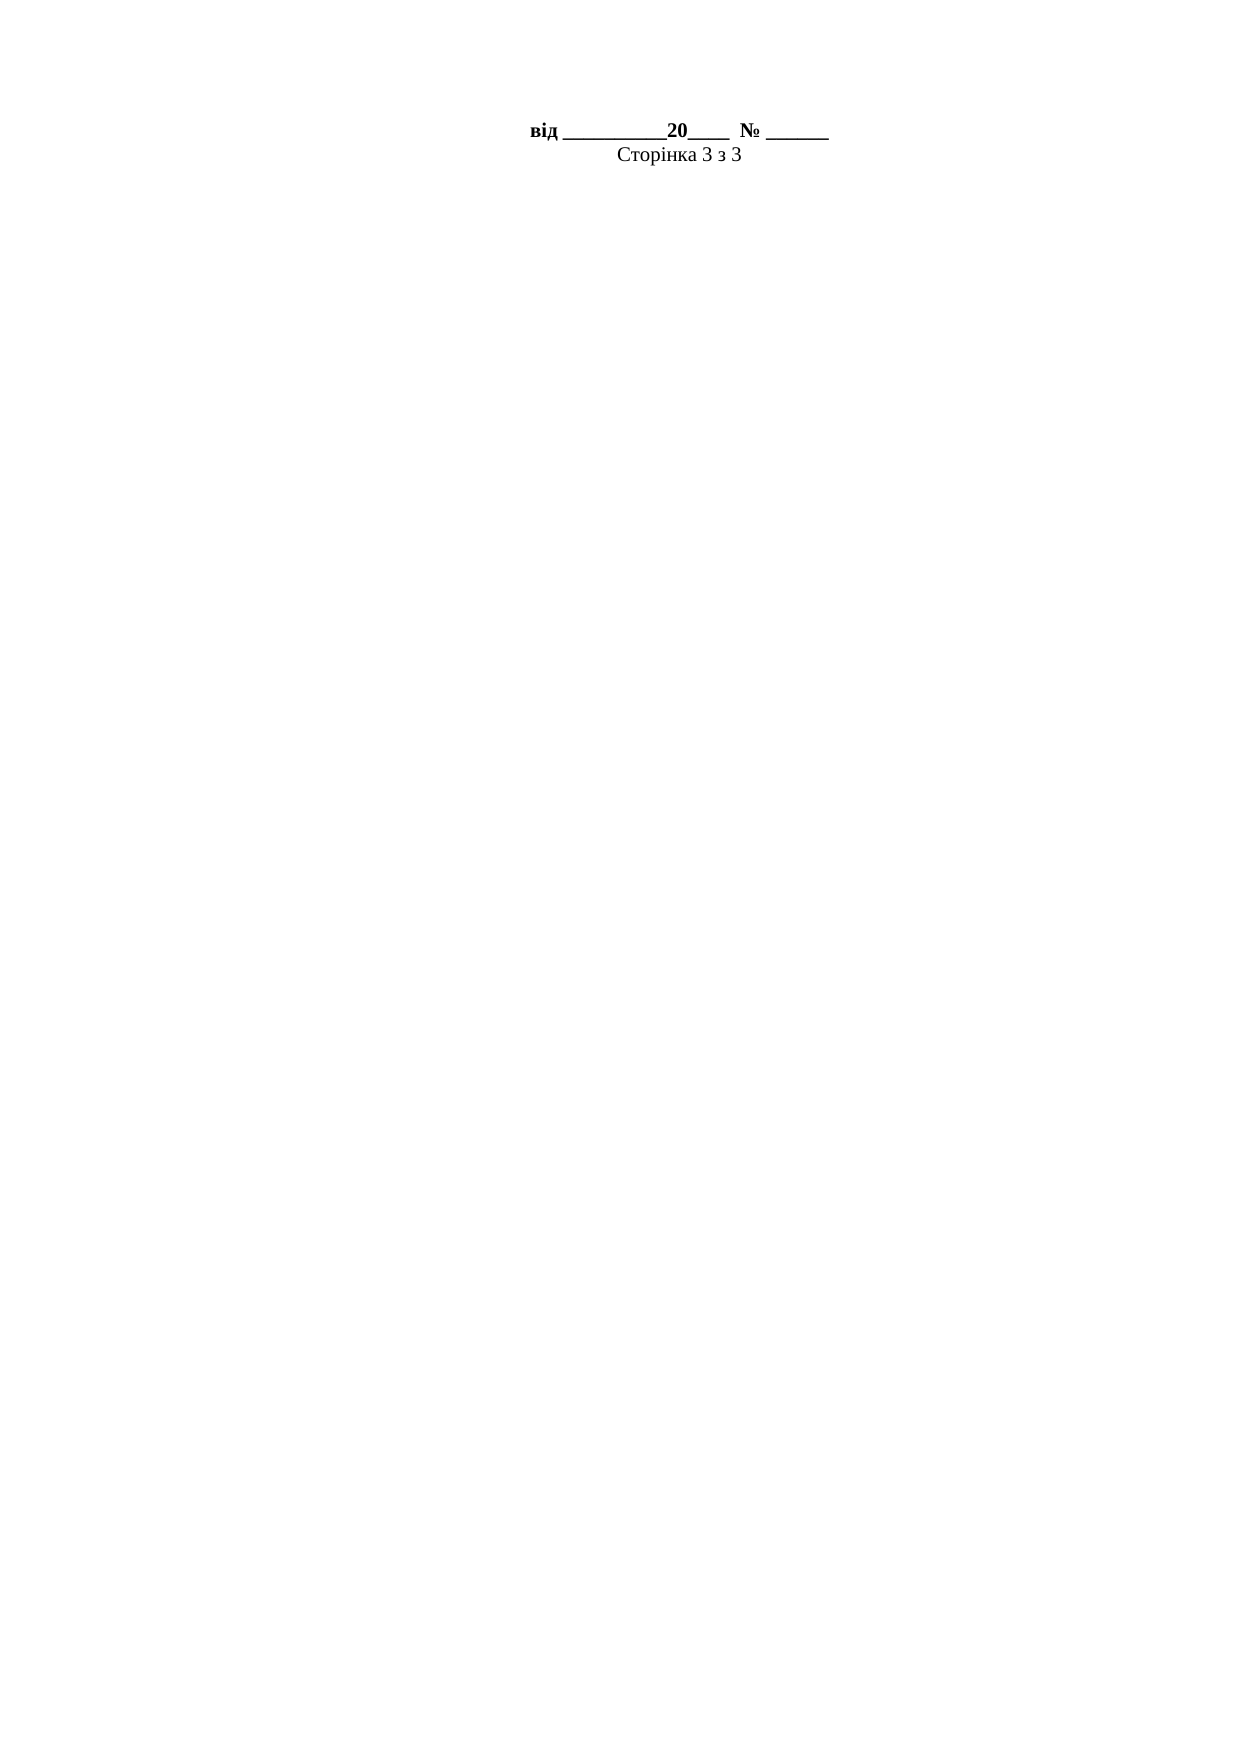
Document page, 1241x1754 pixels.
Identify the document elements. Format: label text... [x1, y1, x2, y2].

text Сторінка 3 з 3 [177, 142, 1181, 166]
text від __________20____ № ______ [177, 118, 1181, 142]
